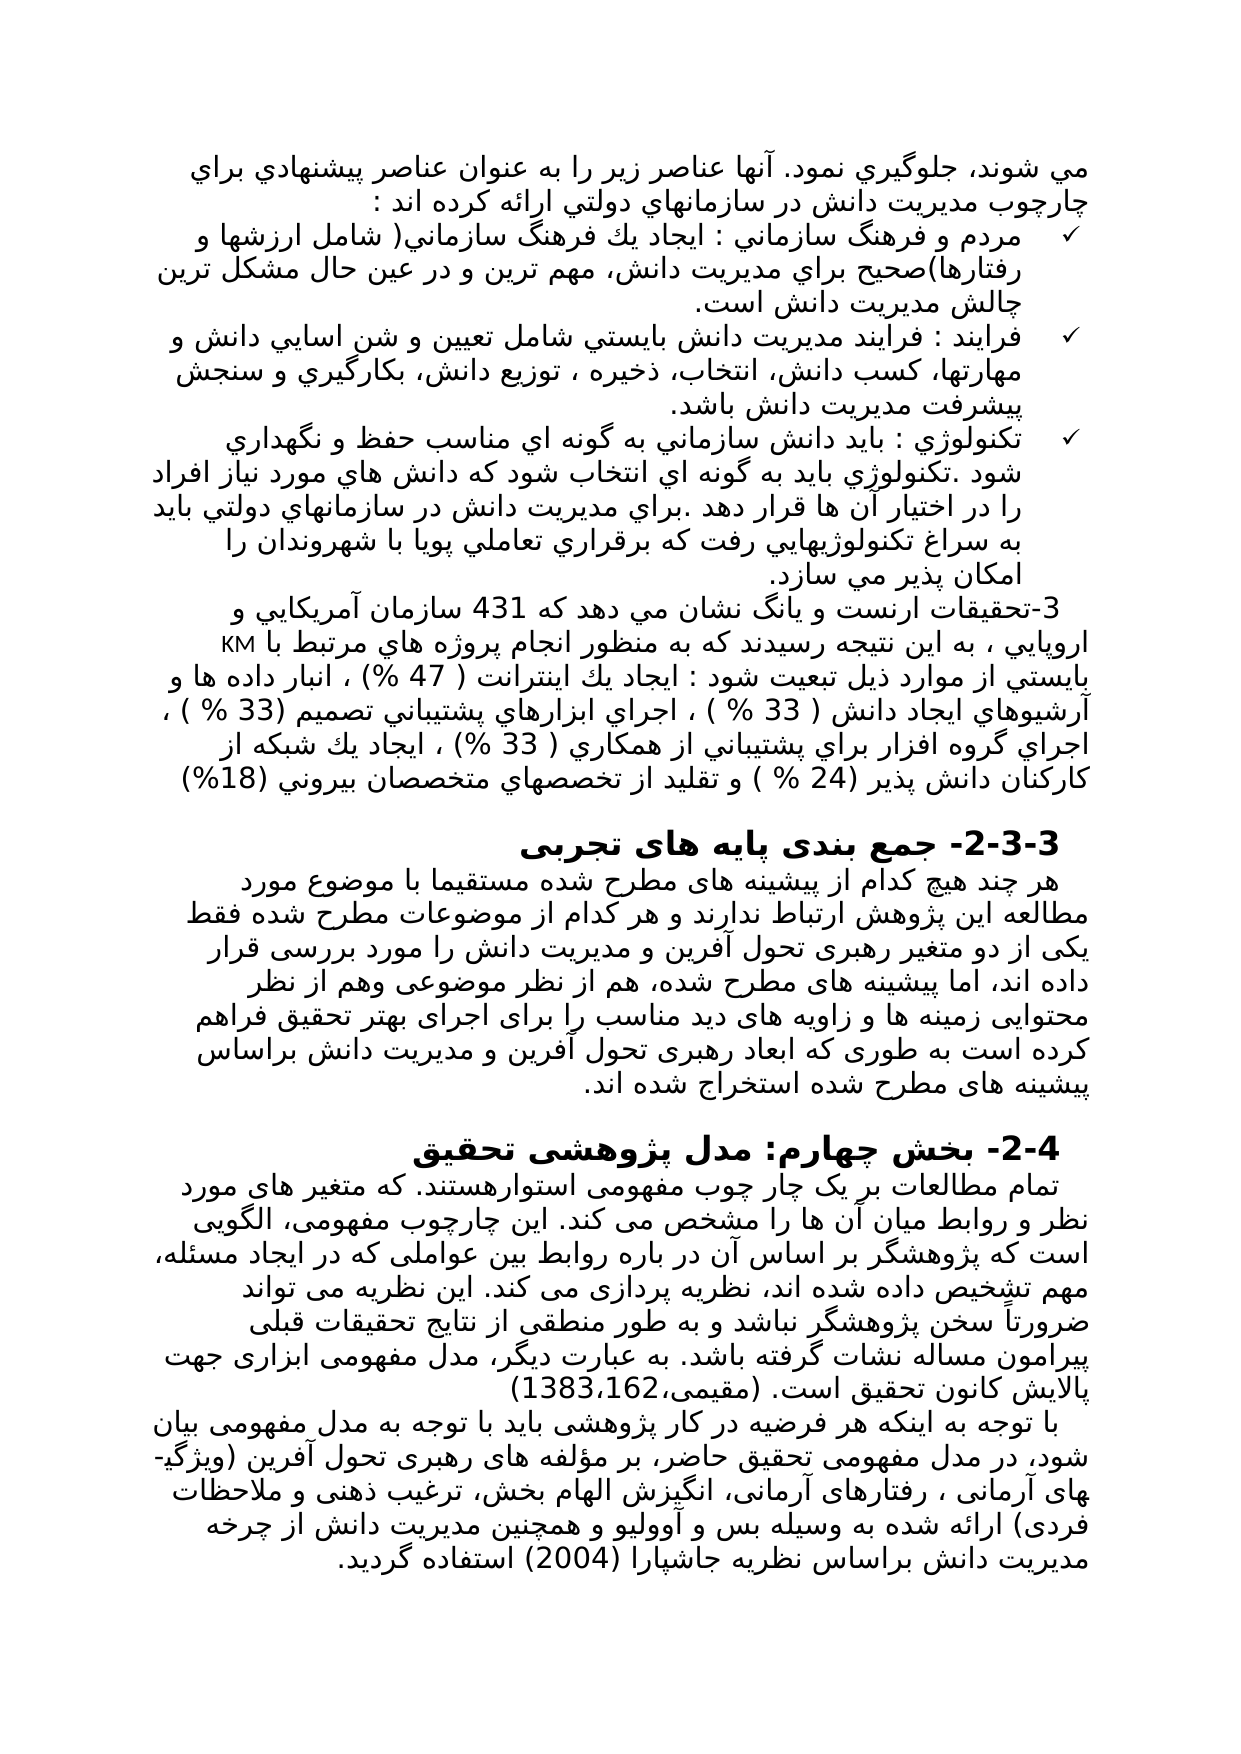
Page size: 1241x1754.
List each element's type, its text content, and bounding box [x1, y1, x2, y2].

list فرايند : فرايند مديريت دانش بايستي شامل تعيين و شن اسايي دانش و مهارتها، كسب دانش، انتخاب، ذخيره ، توزيع دانش، بكارگيري و سنجش پيشرفت مديريت دانش باشد. [150, 320, 1061, 422]
subtitle 2-3-3- جمع بندی پایه های تجربی [150, 824, 1090, 863]
text تمام مطالعات بر یک چار چوب مفهومی استوارهستند. که متغیر های مورد نظر و روابط میان آن ها را مشخص می کند. این چارچوب مفهومی، الگویی است که پژوهشگر بر اساس آن در باره روابط بین عواملی که در ایجاد مسئله، مهم تشخیص داده شده اند، نظریه پردازی می کند. این نظریه می تواند ضرورتاً سخن پژوهشگر نباشد و به طور منطقی از نتایج تحقیقات قبلی پیرامون مساله نشات گرفته باشد. به عبارت دیگر، مدل مفهومی ابزاری جهت پالایش کانون تحقیق است. (مقیمی،1383،162) [150, 1168, 1090, 1406]
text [150, 150, 1090, 218]
list مردم و فرهنگ سازماني : ايجاد يك فرهنگ سازماني( شامل ارزشها و رفتارها)صحيح براي مديريت دانش، مهم ترين و در عين حال مشكل ترين چالش مديريت دانش است. [150, 218, 1061, 320]
text با توجه به اینکه هر فرضیه در کار پژوهشی باید با توجه به مدل مفهومی بیان شود، در مدل مفهومی تحقیق حاضر، بر مؤلفه های رهبری تحول آفرین (ویژگیهای آرمانی ، رفتارهای آرمانی، انگیزش الهام بخش، ترغیب ذهنی و ملاحظات فردی) ارائه شده به وسیله بس و آوولیو و همچنین مدیریت دانش از چرخه مدیریت دانش براساس نظريه جاشپارا (2004) استفاده گردید. [150, 1406, 1090, 1576]
subtitle 2-4- بخش چهارم: مدل پژوهشی تحقیق [150, 1129, 1090, 1168]
list تكنولوژي : بايد دانش سازماني به گونه اي مناسب حفظ و نگهداري شود .تكنولوژي بايد به گونه اي انتخاب شود كه دانش هاي مورد نياز افراد را در اختيار آن ها قرار دهد .براي مديريت دانش در سازمانهاي دولتي بايد به سراغ تكنولوژيهايي رفت كه برقراري تعاملي پويا با شهروندان را امكان پذير مي سازد. [150, 422, 1061, 591]
text 3-تحقيقات ارنست و يانگ نشان مي دهد كه 431 سازمان آمريكايي و اروپايي ، به اين نتيجه رسيدند كه به منظور انجام پروژه هاي مرتبط با KM بايستي از موارد ذيل تبعيت شود : ايجاد يك اينترانت ( 47 %) ، انبار داده ها و آرشيوهاي ايجاد دانش ( 33 % ) ، اجراي ابزارهاي پشتيباني تصميم (33 % ) ، اجراي گروه افزار براي پشتيباني از همكاري ( 33 %) ، ايجاد يك شبكه از كاركنان دانش پذير (24 % ) و تقليد از تخصصهاي متخصصان بيروني (18%) [150, 591, 1090, 795]
text هر چند هیچ کدام از پیشینه های مطرح شده مستقیما با موضوع مورد مطالعه این پژوهش ارتباط ندارند و هر کدام از موضوعات مطرح شده فقط یکی از دو متغیر رهبری تحول آفرین و مدیریت دانش را مورد بررسی قرار داده اند، اما پیشینه های مطرح شده، هم از نظر موضوعی وهم از نظر محتوایی زمینه ها و زاویه های دید مناسب را برای اجرای بهتر تحقیق فراهم کرده است به طوری که ابعاد رهبری تحول آفرین و مدیریت دانش براساس پیشینه های مطرح شده استخراج شده اند. [150, 863, 1090, 1101]
